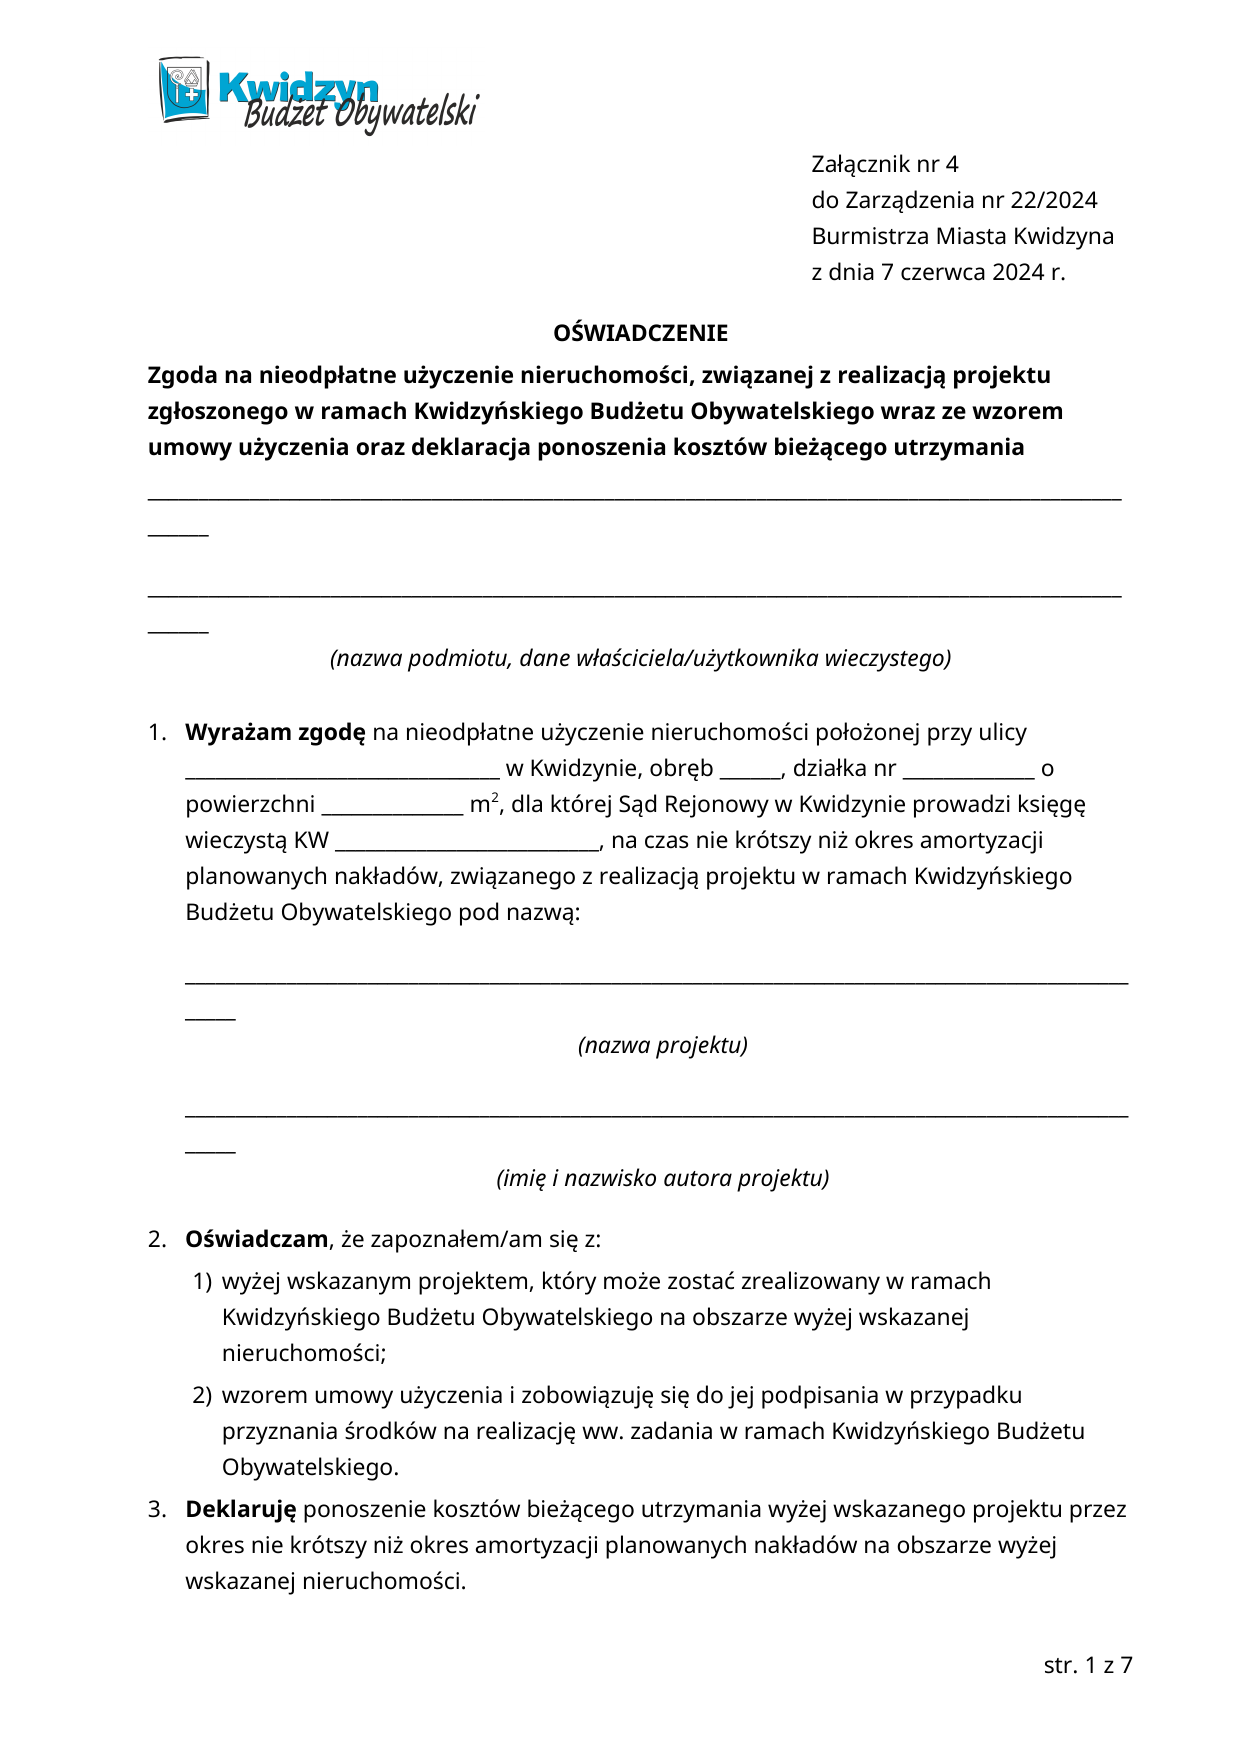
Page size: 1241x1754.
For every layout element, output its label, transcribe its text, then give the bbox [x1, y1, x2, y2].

text __________________________________________________________________________________________________ [185, 1090, 1134, 1157]
text z dnia 7 czerwca 2024 r. [811, 256, 1133, 287]
list (imię i nazwisko autora projektu) [192, 1162, 1134, 1193]
text Zgoda na nieodpłatne użyczenie nieruchomości, związanej z realizacją projektu zgłoszonego w ramach Kwidzyńskiego Budżetu Obywatelskiego wraz ze wzorem umowy użyczenia oraz deklaracja ponoszenia kosztów bieżącego utrzymania [148, 359, 1134, 462]
text OŚWIADCZENIE [148, 316, 1134, 348]
text __________________________________________________________________________________________________ [185, 957, 1134, 1024]
picture [147, 47, 486, 146]
text Burmistrza Miasta Kwidzyna [811, 219, 1133, 251]
list Wyrażam zgodę na nieodpłatne użyczenie nieruchomości położonej przy ulicy _______________________________ w Kwidzynie, obręb ______, działka nr _____________ o powierzchni ______________ m2, dla której Sąd Rejonowy w Kwidzynie prowadzi księgę wieczystą KW __________________________, na czas nie krótszy niż okres amortyzacji planowanych nakładów, związanego z realizacją projektu w ramach Kwidzyńskiego Budżetu Obywatelskiego pod nazwą: [148, 716, 1134, 927]
text Załącznik nr 4 [738, 148, 1133, 179]
list Oświadczam, że zapoznałem/am się z: [148, 1222, 1134, 1254]
list wyżej wskazanym projektem, który może zostać zrealizowany w ramach Kwidzyńskiego Budżetu Obywatelskiego na obszarze wyżej wskazanej nieruchomości; [192, 1265, 1134, 1368]
text ______________________________________________________________________________________________________ [148, 569, 1134, 637]
list (nazwa projektu) [192, 1029, 1134, 1060]
list wzorem umowy użyczenia i zobowiązuję się do jej podpisania w przypadku przyznania środków na realizację ww. zadania w ramach Kwidzyńskiego Budżetu Obywatelskiego. [192, 1379, 1134, 1482]
text do Zarządzenia nr 22/2024 [811, 184, 1133, 215]
text ______________________________________________________________________________________________________ [148, 473, 1134, 540]
list Deklaruję ponoszenie kosztów bieżącego utrzymania wyżej wskazanego projektu przez okres nie krótszy niż okres amortyzacji planowanych nakładów na obszarze wyżej wskazanej nieruchomości. [148, 1493, 1134, 1596]
text (nazwa podmiotu, dane właściciela/użytkownika wieczystego) [148, 641, 1134, 673]
